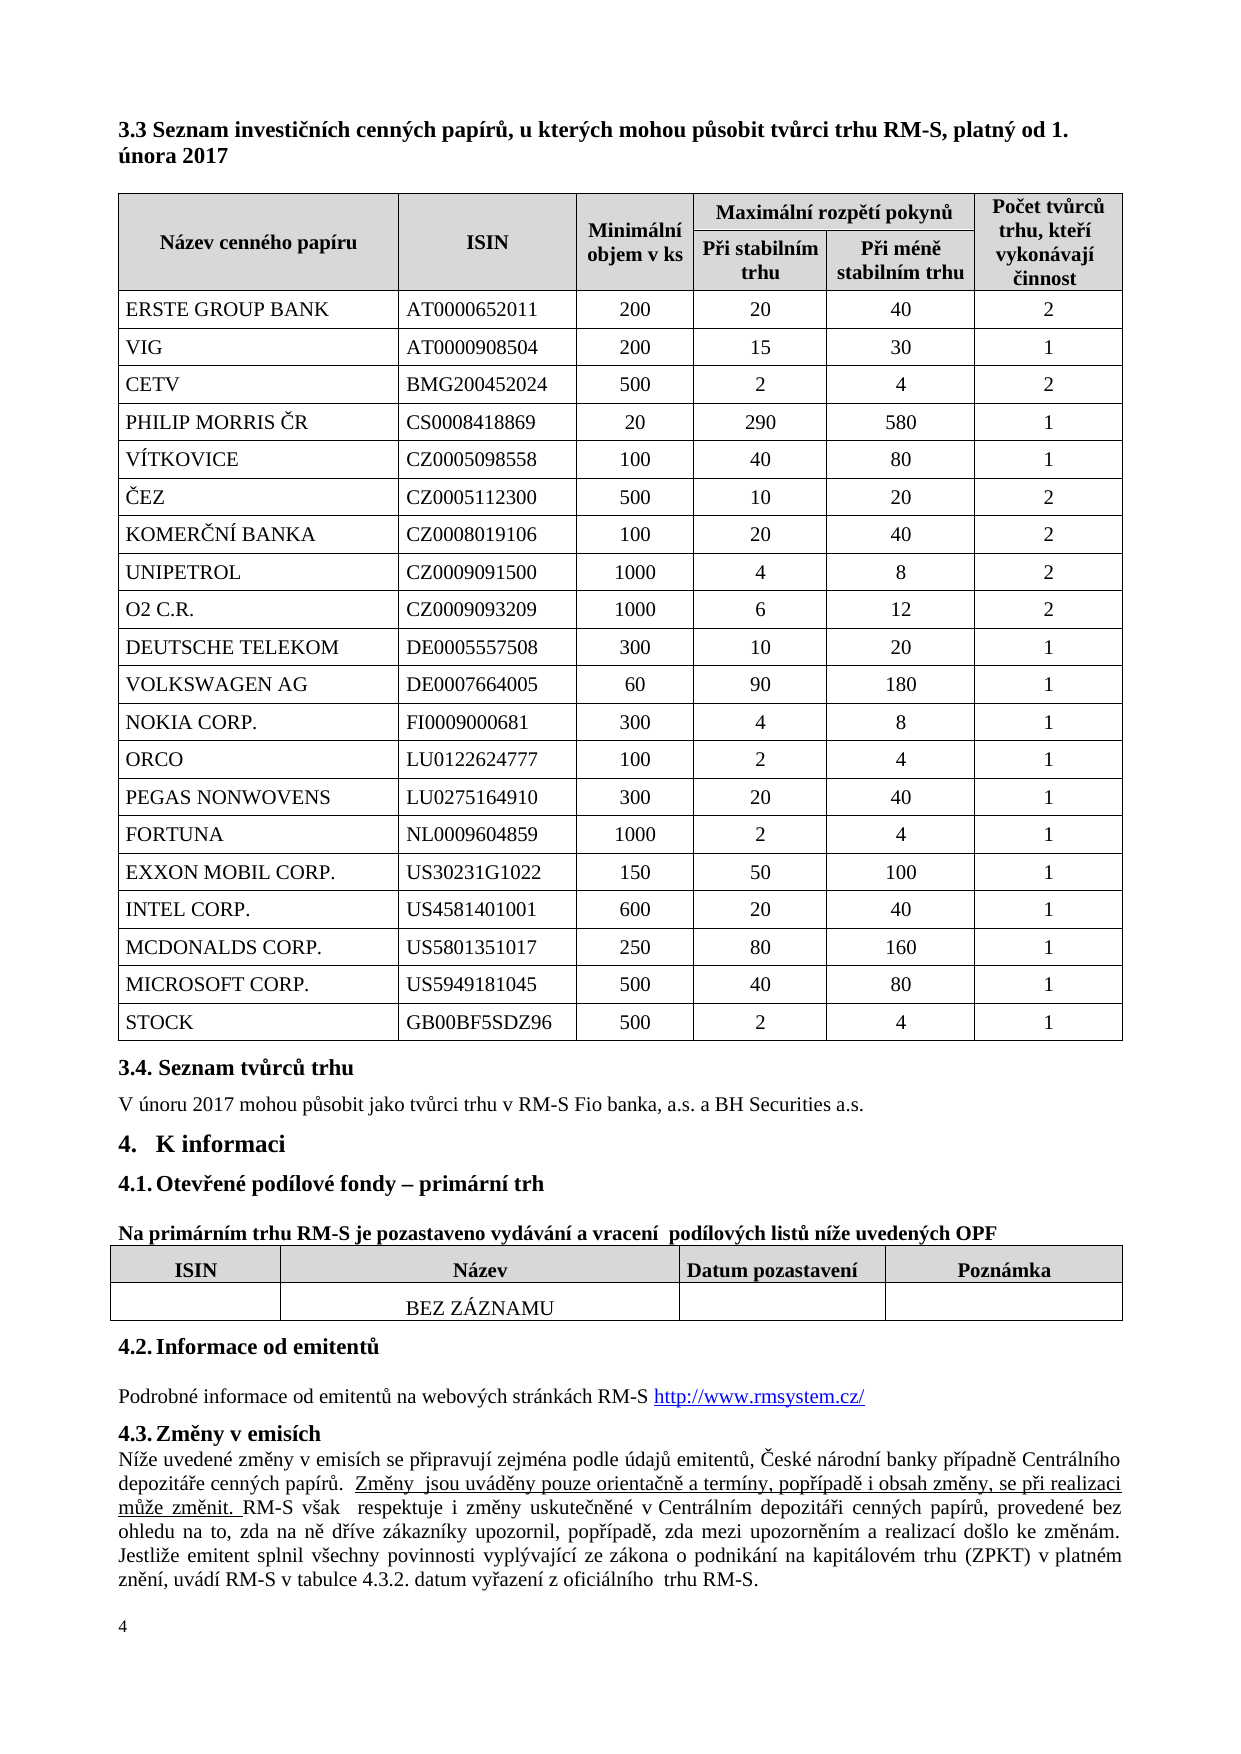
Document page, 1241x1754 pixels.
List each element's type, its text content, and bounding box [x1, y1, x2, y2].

table_cell 80 [827, 441, 974, 477]
table_header Maximální rozpětí pokynů [694, 194, 974, 229]
table_cell ERSTE GROUP BANK [119, 291, 398, 327]
table_cell 4 [827, 366, 974, 402]
table_cell 50 [694, 854, 826, 890]
table_cell ORCO [119, 741, 398, 777]
table_cell Při méně stabilním trhu [827, 231, 974, 290]
table_cell 10 [694, 629, 826, 665]
table_header Minimální objem v ks [577, 194, 693, 290]
table_cell 1 [975, 666, 1122, 702]
table_cell CZ0009093209 [399, 591, 576, 627]
table_cell 2 [975, 366, 1122, 402]
table_cell 500 [577, 479, 693, 515]
table_cell 80 [827, 966, 974, 1002]
table_cell 6 [694, 591, 826, 627]
table_cell 500 [577, 366, 693, 402]
table_cell 100 [577, 441, 693, 477]
subtitle K informaci [118, 1129, 1122, 1158]
subtitle Informace od emitentů [118, 1333, 1122, 1360]
text Níže uvedené změny v emisích se připravují zejména podle údajů emitentů, České národní banky případně Centrálního depozitáře cenných papírů. Změny jsou uváděny pouze orientačně a termíny, popřípadě i obsah změny, se při realizaci může změnit. RM-S však respektuje i změny uskutečněné v Centrálním depozitáři cenných papírů, provedené bez ohledu na to, zda na ně dříve zákazníky upozornil, popřípadě, zda mezi upozorněním a realizací došlo ke změnám. Jestliže emitent splnil všechny povinnosti vyplývající ze zákona o podnikání na kapitálovém trhu (ZPKT) v platném znění, uvádí RM-S v tabulce 4.3.2. datum vyřazení z oficiálního trhu RM-S. [118, 1447, 1122, 1591]
table_cell 40 [827, 291, 974, 327]
table_cell AT0000652011 [399, 291, 576, 327]
subtitle Otevřené podílové fondy – primární trh [118, 1170, 1122, 1197]
table_cell KOMERČNÍ BANKA [119, 516, 398, 552]
table_cell AT0000908504 [399, 329, 576, 365]
table_header Datum pozastavení [680, 1246, 885, 1282]
table_cell VOLKSWAGEN AG [119, 666, 398, 702]
table_cell CZ0008019106 [399, 516, 576, 552]
table_cell 1 [975, 966, 1122, 1002]
table_cell 1 [975, 816, 1122, 852]
table_cell 4 [694, 704, 826, 740]
table_header Název [281, 1246, 679, 1282]
table_cell O2 C.R. [119, 591, 398, 627]
table_cell 2 [975, 516, 1122, 552]
table_cell 200 [577, 291, 693, 327]
table_cell EXXON MOBIL CORP. [119, 854, 398, 890]
table_cell 150 [577, 854, 693, 890]
table_cell 2 [975, 291, 1122, 327]
table_cell 580 [827, 404, 974, 440]
table_cell 160 [827, 929, 974, 965]
table_cell PHILIP MORRIS ČR [119, 404, 398, 440]
table_cell 20 [694, 516, 826, 552]
table_cell 10 [694, 479, 826, 515]
table_cell DE0007664005 [399, 666, 576, 702]
table_cell 300 [577, 779, 693, 815]
table_cell US5949181045 [399, 966, 576, 1002]
table_cell ČEZ [119, 479, 398, 515]
table_cell 300 [577, 704, 693, 740]
table_cell 8 [827, 704, 974, 740]
table_cell FORTUNA [119, 816, 398, 852]
table_cell 40 [827, 891, 974, 927]
table_cell 2 [975, 591, 1122, 627]
table_header Název cenného papíru [119, 194, 398, 290]
table_cell VIG [119, 329, 398, 365]
subtitle 3.3 Seznam investičních cenných papírů, u kterých mohou působit tvůrci trhu RM-S, platný od 1. února 2017 [118, 116, 1122, 169]
table_cell 2 [694, 741, 826, 777]
table_cell 40 [827, 779, 974, 815]
table_cell 1 [975, 329, 1122, 365]
table_cell 1 [975, 741, 1122, 777]
table_cell 600 [577, 891, 693, 927]
table_cell 20 [827, 479, 974, 515]
table_cell Při stabilním trhu [694, 231, 826, 290]
table_cell LU0122624777 [399, 741, 576, 777]
table_cell CETV [119, 366, 398, 402]
table_cell 250 [577, 929, 693, 965]
table_cell 500 [577, 966, 693, 1002]
subtitle V únoru 2017 mohou působit jako tvůrci trhu v RM-S Fio banka, a.s. a BH Securities a.s. [118, 1092, 1122, 1116]
subtitle Změny v emisích [118, 1420, 1122, 1447]
table_cell 500 [577, 1004, 693, 1040]
table_cell 60 [577, 666, 693, 702]
table_cell CS0008418869 [399, 404, 576, 440]
table_cell LU0275164910 [399, 779, 576, 815]
table_cell 2 [975, 554, 1122, 590]
table_cell 300 [577, 629, 693, 665]
table_cell 1 [975, 929, 1122, 965]
table_cell 1000 [577, 554, 693, 590]
table_cell MCDONALDS CORP. [119, 929, 398, 965]
table_cell 2 [694, 1004, 826, 1040]
table_cell 2 [694, 816, 826, 852]
table_cell 1 [975, 854, 1122, 890]
table_cell 1 [975, 1004, 1122, 1040]
table_cell 1 [975, 441, 1122, 477]
table_cell 4 [827, 1004, 974, 1040]
table_cell 20 [827, 629, 974, 665]
table_cell 12 [827, 591, 974, 627]
table_cell 2 [694, 366, 826, 402]
table_cell [111, 1283, 280, 1320]
table_cell CZ0005112300 [399, 479, 576, 515]
table_cell 290 [694, 404, 826, 440]
subtitle 3.4. Seznam tvůrců trhu [118, 1053, 1122, 1080]
table_cell 200 [577, 329, 693, 365]
table_cell NOKIA CORP. [119, 704, 398, 740]
table_cell STOCK [119, 1004, 398, 1040]
table_cell 20 [694, 779, 826, 815]
table_cell 40 [694, 966, 826, 1002]
table_cell 100 [827, 854, 974, 890]
text Na primárním trhu RM-S je pozastaveno vydávání a vracení podílových listů níže uvedených OPF [118, 1221, 1122, 1245]
table_cell 90 [694, 666, 826, 702]
table_header ISIN [111, 1246, 280, 1282]
table_cell 1000 [577, 591, 693, 627]
table_cell 1 [975, 779, 1122, 815]
table_cell DE0005557508 [399, 629, 576, 665]
table_cell 1 [975, 404, 1122, 440]
table_cell 40 [694, 441, 826, 477]
table_header Poznámka [886, 1246, 1122, 1282]
table_cell US4581401001 [399, 891, 576, 927]
table_cell 1 [975, 629, 1122, 665]
table_cell DEUTSCHE TELEKOM [119, 629, 398, 665]
table_header Počet tvůrců trhu, kteří vykonávají činnost [975, 194, 1122, 290]
table_cell 1 [975, 891, 1122, 927]
table_cell Vítkovice [119, 441, 398, 477]
table_cell GB00BF5SDZ96 [399, 1004, 576, 1040]
table_cell BEZ ZÁZNAMU [281, 1283, 679, 1320]
table_cell US5801351017 [399, 929, 576, 965]
table_cell PEGAS NONWOVENS [119, 779, 398, 815]
table_cell FI0009000681 [399, 704, 576, 740]
table_cell Unipetrol [119, 554, 398, 590]
table_cell 100 [577, 516, 693, 552]
table_cell 40 [827, 516, 974, 552]
table_header ISIN [399, 194, 576, 290]
table_cell 4 [827, 741, 974, 777]
table_cell CZ0009091500 [399, 554, 576, 590]
table_cell 15 [694, 329, 826, 365]
table_cell 30 [827, 329, 974, 365]
table_cell US30231G1022 [399, 854, 576, 890]
table_cell 1 [975, 704, 1122, 740]
table_cell 8 [827, 554, 974, 590]
table_cell 180 [827, 666, 974, 702]
table_cell 80 [694, 929, 826, 965]
table_cell 20 [694, 891, 826, 927]
table_cell MICROSOFT CORP. [119, 966, 398, 1002]
table_cell 1000 [577, 816, 693, 852]
table_cell [680, 1283, 885, 1320]
table_cell INTEL CORP. [119, 891, 398, 927]
table_cell NL0009604859 [399, 816, 576, 852]
text Podrobné informace od emitentů na webových stránkách RM-S http://www.rmsystem.cz/ [118, 1384, 1122, 1408]
table_cell BMG200452024 [399, 366, 576, 402]
table_cell 20 [694, 291, 826, 327]
table_cell 100 [577, 741, 693, 777]
table_cell 4 [827, 816, 974, 852]
table_cell 2 [975, 479, 1122, 515]
table_cell CZ0005098558 [399, 441, 576, 477]
table_cell [886, 1283, 1122, 1320]
table_cell 20 [577, 404, 693, 440]
table_cell 4 [694, 554, 826, 590]
